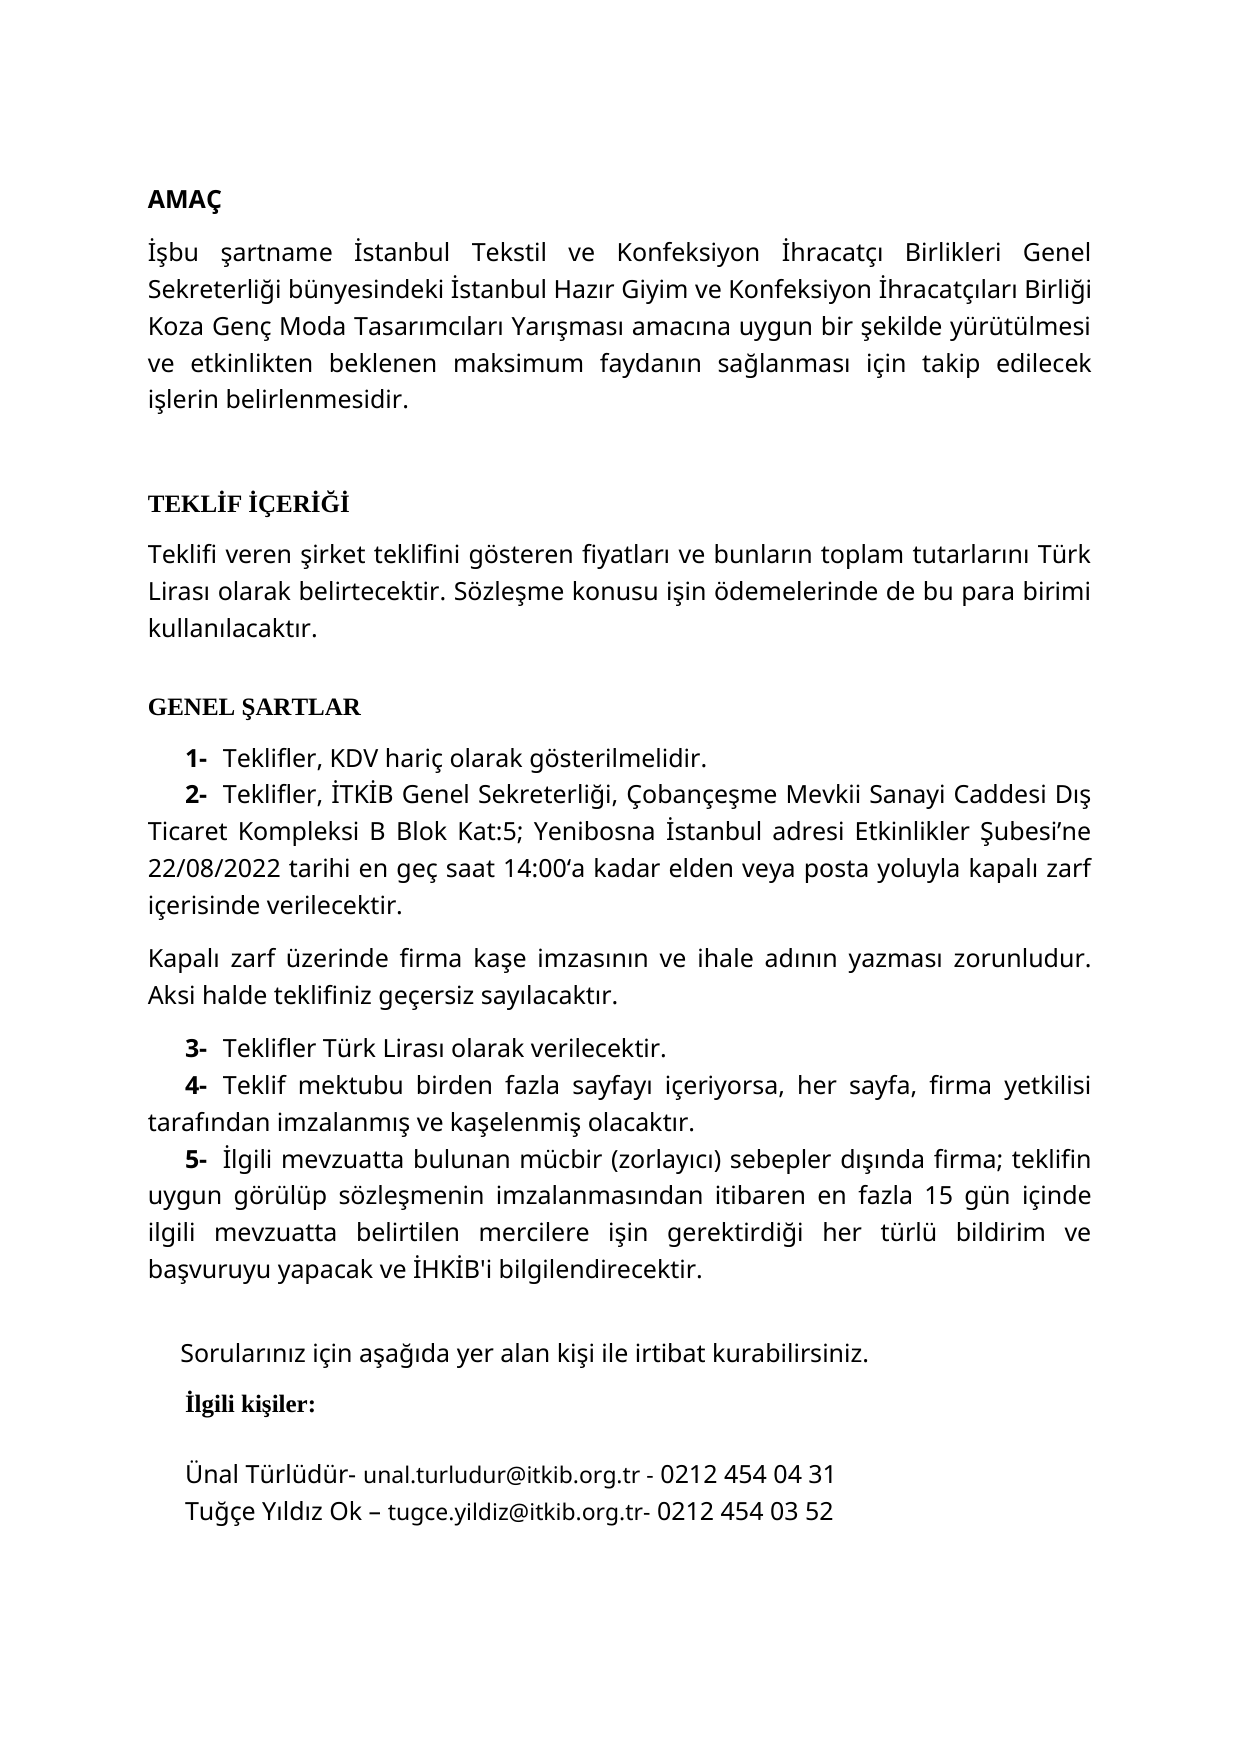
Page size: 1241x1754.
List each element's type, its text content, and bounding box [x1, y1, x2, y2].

text Ünal Türlüdür- unal.turludur@itkib.org.tr - 0212 454 04 31 [185, 1456, 1093, 1491]
text GENEL ŞARTLAR [148, 692, 1093, 721]
text İlgili kişiler: [185, 1389, 1093, 1417]
text AMAÇ [148, 182, 1093, 216]
text Kapalı zarf üzerinde firma kaşe imzasının ve ihale adının yazması zorunludur. Aksi halde teklifiniz geçersiz sayılacaktır. [148, 941, 1093, 1012]
list Teklifler, İTKİB Genel Sekreterliği, Çobançeşme Mevkii Sanayi Caddesi Dış Ticaret Kompleksi B Blok Kat:5; Yenibosna İstanbul adresi Etkinlikler Şubesi’ne 22/08/2022 tarihi en geç saat 14:00‘a kadar elden veya posta yoluyla kapalı zarf içerisinde verilecektir. [148, 777, 1093, 921]
list Teklif mektubu birden fazla sayfayı içeriyorsa, her sayfa, firma yetkilisi tarafından imzalanmış ve kaşelenmiş olacaktır. [148, 1068, 1093, 1138]
text Tuğçe Yıldız Ok – tugce.yildiz@itkib.org.tr- 0212 454 03 52 [185, 1493, 1093, 1527]
list İlgili mevzuatta bulunan mücbir (zorlayıcı) sebepler dışında firma; teklifin uygun görülüp sözleşmenin imzalanmasından itibaren en fazla 15 gün içinde ilgili mevzuatta belirtilen mercilere işin gerektirdiği her türlü bildirim ve başvuruyu yapacak ve İHKİB'i bilgilendirecektir. [148, 1141, 1093, 1286]
list Teklifler Türk Lirası olarak verilecektir. [148, 1031, 1093, 1065]
list Teklifler, KDV hariç olarak gösterilmelidir. [148, 740, 1093, 774]
text İşbu şartname İstanbul Tekstil ve Konfeksiyon İhracatçı Birlikleri Genel Sekreterliği bünyesindeki İstanbul Hazır Giyim ve Konfeksiyon İhracatçıları Birliği Koza Genç Moda Tasarımcıları Yarışması amacına uygun bir şekilde yürütülmesi ve etkinlikten beklenen maksimum faydanın sağlanması için takip edilecek işlerin belirlenmesidir. [148, 235, 1093, 416]
text TEKLİF İÇERİĞİ [148, 489, 1093, 518]
text Teklifi veren şirket teklifini gösteren fiyatları ve bunların toplam tutarlarını Türk Lirası olarak belirtecektir. Sözleşme konusu işin ödemelerinde de bu para birimi kullanılacaktır. [148, 537, 1093, 644]
text Sorularınız için aşağıda yer alan kişi ile irtibat kurabilirsiniz. [148, 1335, 1093, 1369]
